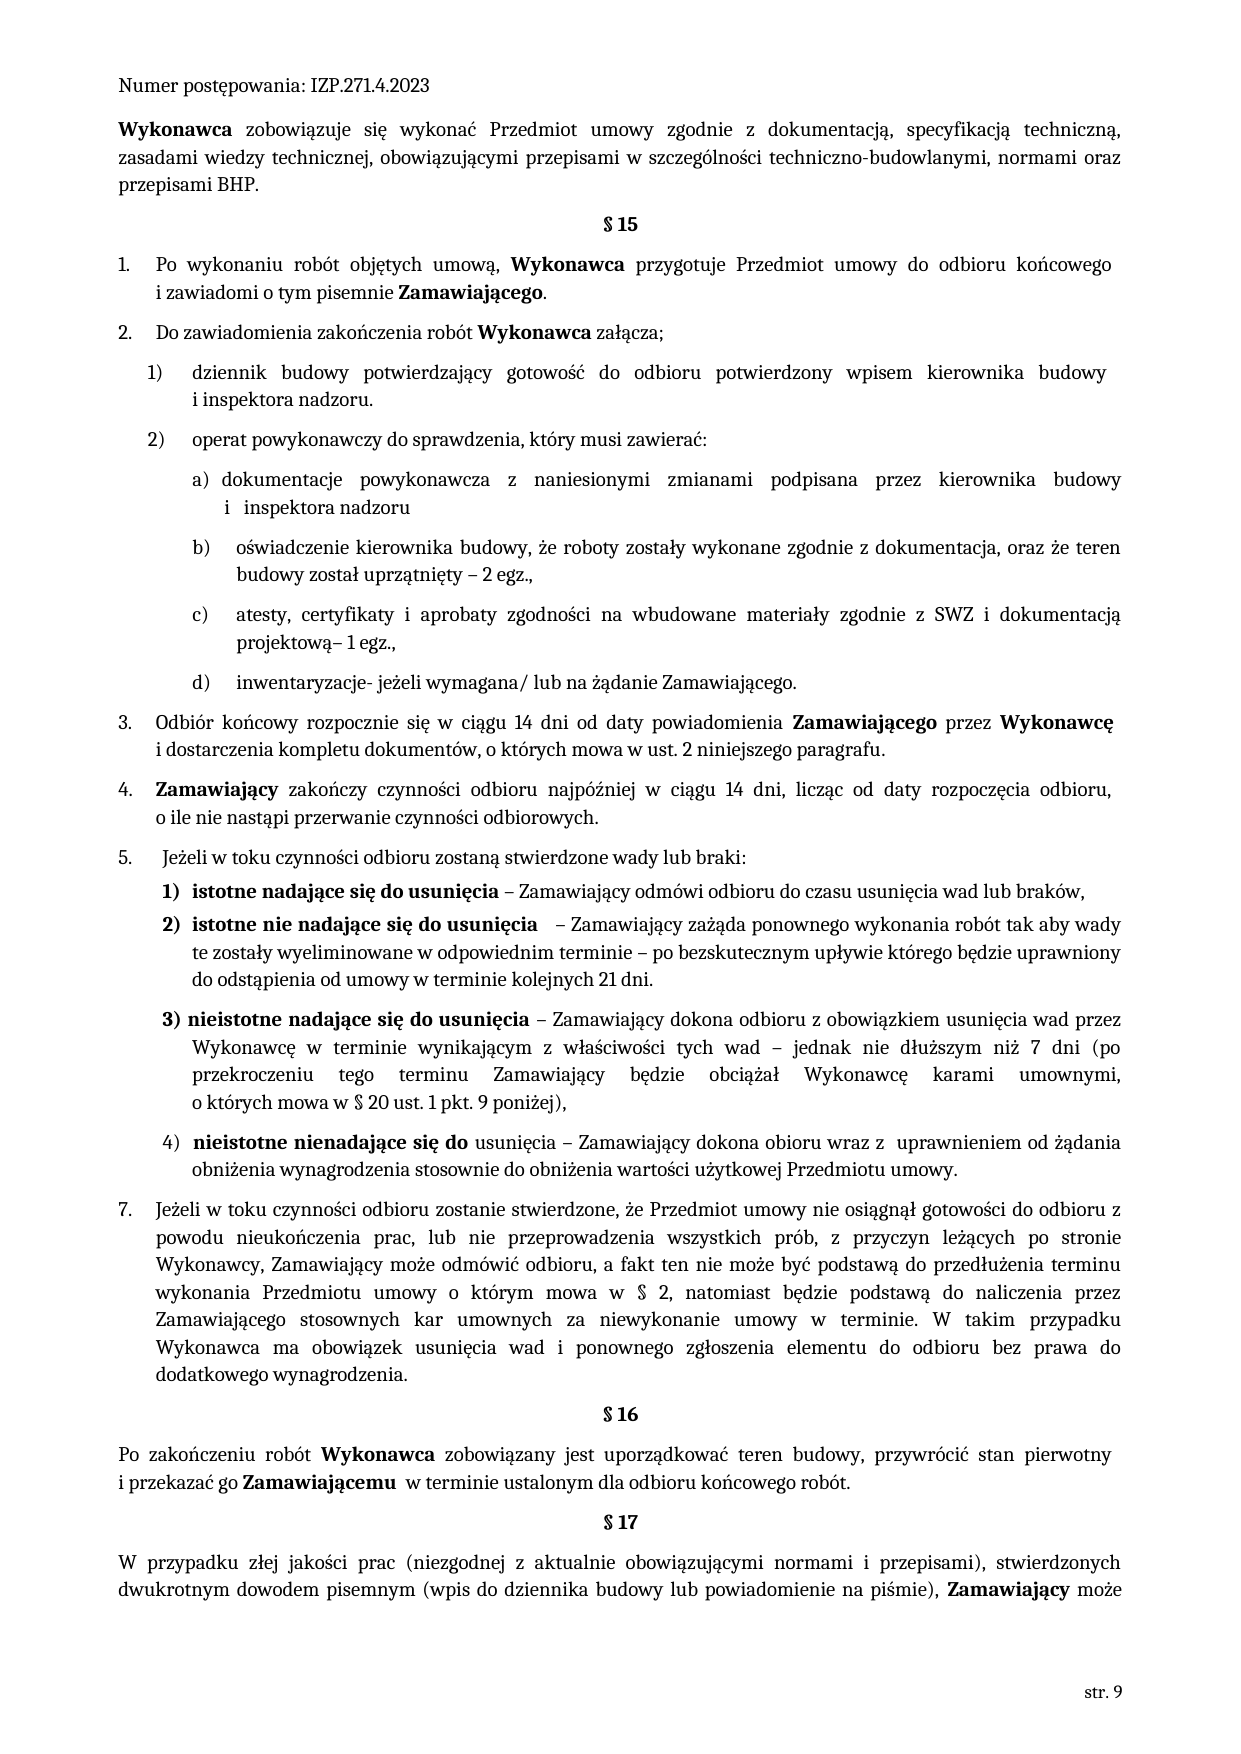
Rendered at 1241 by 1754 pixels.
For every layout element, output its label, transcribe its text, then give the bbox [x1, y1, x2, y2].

text 1) istotne nadające się do usunięcia – Zamawiający odmówi odbioru do czasu usunięcia wad lub braków, [162, 919, 1122, 943]
list Jeżeli w toku czynności odbioru zostaną stwierdzone wady lub braki: [118, 886, 1122, 909]
text 2) istotne nie nadające się do usunięcia – Zamawiający zażąda ponownego wykonania robót tak aby wady te zostały wyeliminowane w odpowiednim terminie – po bezskutecznym upływie którego będzie uprawniony do odstąpienia od umowy w terminie kolejnych 21 dni. [162, 953, 1122, 1032]
list dziennik budowy potwierdzający gotowość do odbioru potwierdzony wpisem kierownika budowy i inspektora nadzoru. [148, 401, 1122, 452]
list Odbiór końcowy rozpocznie się w ciągu 14 dni od daty powiadomienia Zamawiającego przez Wykonawcę i dostarczenia kompletu dokumentów, o których mowa w ust. 2 niniejszego paragrafu. [118, 751, 1122, 802]
list Do zawiadomienia zakończenia robót Wykonawca załącza; [118, 361, 1122, 384]
list atesty, certyfikaty i aprobaty zgodności na wbudowane materiały zgodnie z SWZ i dokumentacją projektową– 1 egz., [192, 643, 1122, 694]
text § 17 [118, 1551, 1122, 1574]
list Zamawiający zakończy czynności odbioru najpóźniej w ciągu 14 dni, licząc od daty rozpoczęcia odbioru, o ile nie nastąpi przerwanie czynności odbiorowych. [118, 818, 1122, 869]
list oświadczenie kierownika budowy, że roboty zostały wykonane zgodnie z dokumentacja, oraz że teren budowy został uprzątnięty – 2 egz., [192, 576, 1122, 627]
list Jeżeli w toku czynności odbioru zostanie stwierdzone, że Przedmiot umowy nie osiągnął gotowości do odbioru z powodu nieukończenia prac, lub nie przeprowadzenia wszystkich prób, z przyczyn leżących po stronie Wykonawcy, Zamawiający może odmówić odbioru, a fakt ten nie może być podstawą do przedłużenia terminu wykonania Przedmiotu umowy o którym mowa w § 2, natomiast będzie podstawą do naliczenia przez Zamawiającego stosownych kar umownych za niewykonanie umowy w terminie. W takim przypadku Wykonawca ma obowiązek usunięcia wad i ponownego zgłoszenia elementu do odbioru bez prawa do dodatkowego wynagrodzenia. [118, 1238, 1122, 1427]
text § 15 [118, 253, 1122, 277]
text 4) nieistotne nienadające się do usunięcia – Zamawiający dokona obioru wraz z uprawnieniem od żądania obniżenia wynagrodzenia stosownie do obniżenia wartości użytkowej Przedmiotu umowy. [162, 1171, 1122, 1222]
text § 14 [118, 118, 1122, 142]
text Po zakończeniu robót Wykonawca zobowiązany jest uporządkować teren budowy, przywrócić stan pierwotny i przekazać go Zamawiającemu w terminie ustalonym dla odbioru końcowego robót. [118, 1483, 1122, 1534]
list dokumentacje powykonawcza z naniesionymi zmianami podpisana przez kierownika budowy i inspektora nadzoru [192, 508, 1122, 559]
list Po wykonaniu robót objętych umową, Wykonawca przygotuje Przedmiot umowy do odbioru końcowego i zawiadomi o tym pisemnie Zamawiającego. [118, 293, 1122, 344]
text § 16 [118, 1443, 1122, 1467]
text 3) nieistotne nadające się do usunięcia – Zamawiający dokona odbioru z obowiązkiem usunięcia wad przez Wykonawcę w terminie wynikającym z właściwości tych wad – jednak nie dłuższym niż 7 dni (po przekroczeniu tego terminu Zamawiający będzie obciążał Wykonawcę karami umownymi, o których mowa w § 20 ust. 1 pkt. 9 poniżej), [162, 1048, 1122, 1154]
list operat powykonawczy do sprawdzenia, który musi zawierać: [148, 468, 1122, 492]
list inwentaryzacje- jeżeli wymagana/ lub na żądanie Zamawiającego. [192, 711, 1122, 734]
text Wykonawca zobowiązuje się wykonać Przedmiot umowy zgodnie z dokumentacją, specyfikacją techniczną, zasadami wiedzy technicznej, obowiązującymi przepisami w szczególności techniczno-budowlanymi, normami oraz przepisami BHP. [118, 158, 1122, 237]
